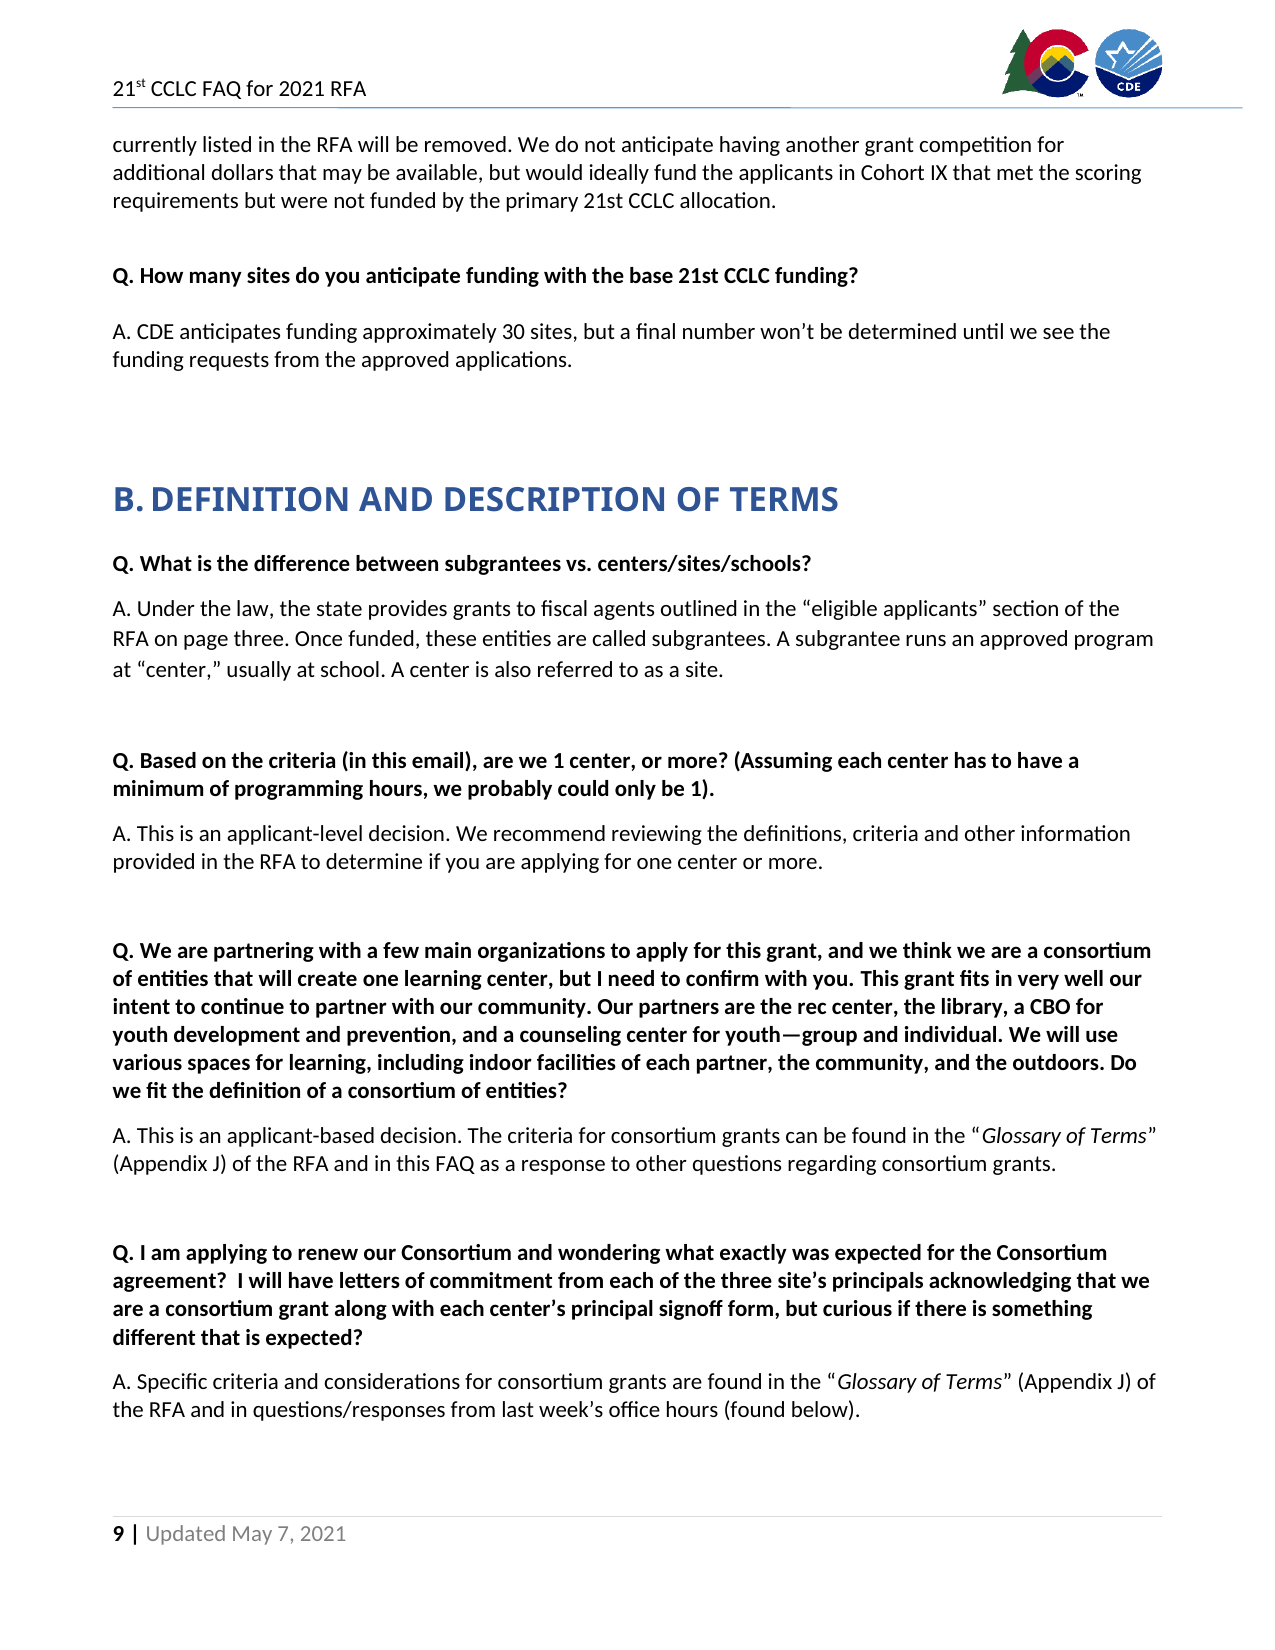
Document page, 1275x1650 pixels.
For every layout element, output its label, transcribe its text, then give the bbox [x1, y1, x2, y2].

text Q. How many sites do you anticipate funding with the base 21st CCLC funding? [112, 261, 1162, 289]
text A. Under the law, the state provides grants to fiscal agents outlined in the “eligible applicants” section of the RFA on page three. Once funded, these entities are called subgrantees. A subgrantee runs an approved program at “center,” usually at school. A center is also referred to as a site. [112, 594, 1162, 683]
text Q. Based on the criteria (in this email), are we 1 center, or more? (Assuming each center has to have a minimum of programming hours, we probably could only be 1). [112, 746, 1162, 802]
text A. Specific criteria and considerations for consortium grants are found in the “Glossary of Terms” (Appendix J) of the RFA and in questions/responses from last week’s office hours (found below). [112, 1367, 1162, 1423]
text Q. What is the difference between subgrantees vs. centers/sites/schools? [112, 549, 1162, 578]
text A. This is an applicant-level decision. We recommend reviewing the definitions, criteria and other information provided in the RFA to determine if you are applying for one center or more. [112, 819, 1162, 875]
subtitle DEFINITION AND DESCRIPTION OF TERMS [112, 476, 1162, 521]
picture [1001, 29, 1163, 98]
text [112, 131, 1162, 214]
text Q. I am applying to renew our Consortium and wondering what exactly was expected for the Consortium agreement? I will have letters of commitment from each of the three site’s principals acknowledging that we are a consortium grant along with each center’s principal signoff form, but curious if there is something different that is expected? [112, 1238, 1162, 1351]
text A. This is an applicant-based decision. The criteria for consortium grants can be found in the “Glossary of Terms” (Appendix J) of the RFA and in this FAQ as a response to other questions regarding consortium grants. [112, 1121, 1162, 1177]
text Q. We are partnering with a few main organizations to apply for this grant, and we think we are a consortium of entities that will create one learning center, but I need to confirm with you. This grant fits in very well our intent to continue to partner with our community. Our partners are the rec center, the library, a CBO for youth development and prevention, and a counseling center for youth—group and individual. We will use various spaces for learning, including indoor facilities of each partner, the community, and the outdoors. Do we fit the definition of a consortium of entities? [112, 936, 1162, 1104]
text A. CDE anticipates funding approximately 30 sites, but a final number won’t be determined until we see the funding requests from the approved applications. [112, 317, 1162, 373]
